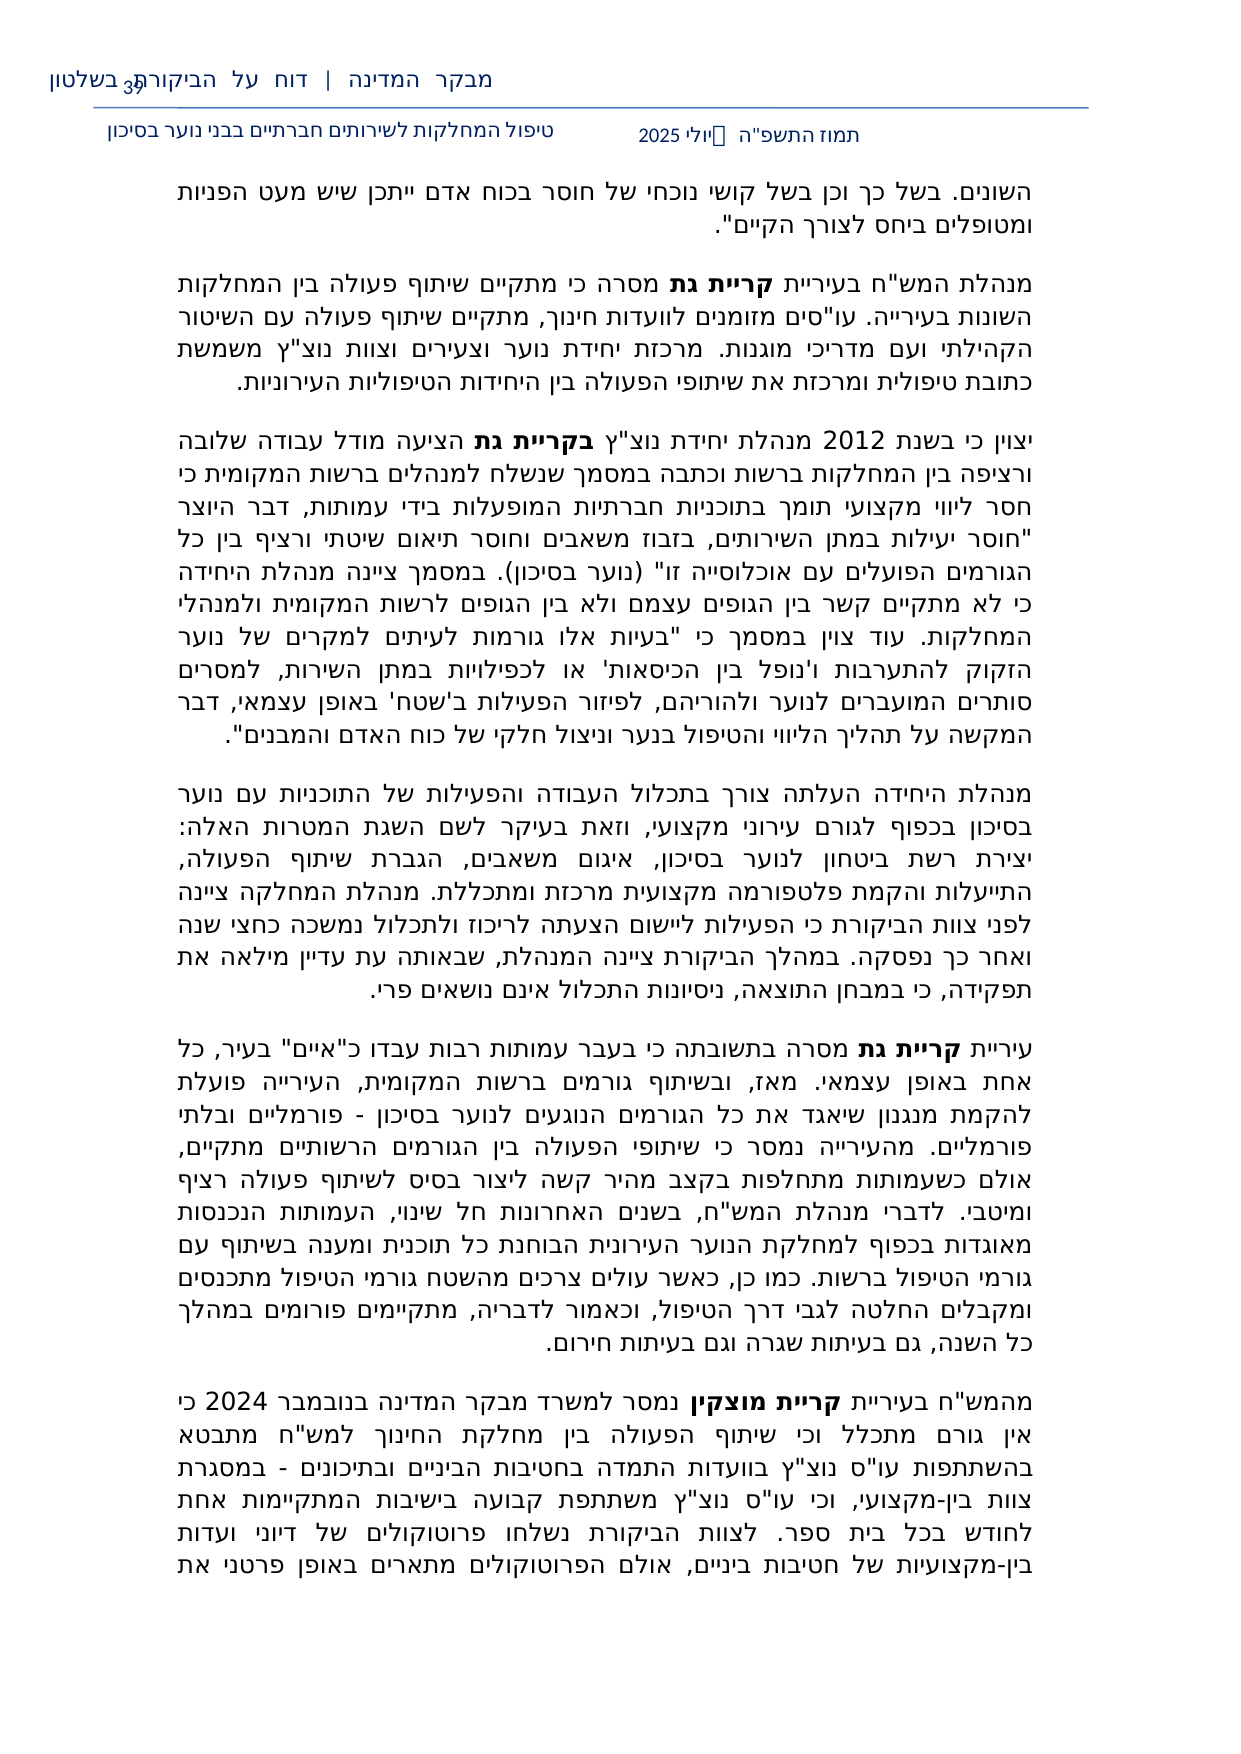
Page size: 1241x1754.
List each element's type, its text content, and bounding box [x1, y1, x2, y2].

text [177, 177, 1033, 239]
text יצוין כי בשנת 2012 מנהלת יחידת נוצ"ץ בקריית גת הציעה מודל עבודה שלובה ורציפה בין המחלקות ברשות וכתבה במסמך שנשלח למנהלים ברשות המקומית כי חסר ליווי מקצועי תומך בתוכניות חברתיות המופעלות בידי עמותות, דבר היוצר "חוסר יעילות במתן השירותים, בזבוז משאבים וחוסר תיאום שיטתי ורציף בין כל הגורמים הפועלים עם אוכלוסייה זו" (נוער בסיכון). במסמך ציינה מנהלת היחידה כי לא מתקיים קשר בין הגופים עצמם ולא בין הגופים לרשות המקומית ולמנהלי המחלקות. עוד צוין במסמך כי "בעיות אלו גורמות לעיתים למקרים של נוער הזקוק להתערבות ו'נופל בין הכיסאות' או לכפילויות במתן השירות, למסרים סותרים המועברים לנוער ולהוריהם, לפיזור הפעילות ב'שטח' באופן עצמאי, דבר המקשה על תהליך הליווי והטיפול בנער וניצול חלקי של כוח האדם והמבנים". [177, 427, 1033, 749]
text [177, 1387, 1033, 1580]
text מנהלת היחידה העלתה צורך בתכלול העבודה והפעילות של התוכניות עם נוער בסיכון בכפוף לגורם עירוני מקצועי, וזאת בעיקר לשם השגת המטרות האלה: יצירת רשת ביטחון לנוער בסיכון, איגום משאבים, הגברת שיתוף הפעולה, התייעלות והקמת פלטפורמה מקצועית מרכזת ומתכללת. מנהלת המחלקה ציינה לפני צוות הביקורת כי הפעילות ליישום הצעתה לריכוז ולתכלול נמשכה כחצי שנה ואחר כך נפסקה. במהלך הביקורת ציינה המנהלת, שבאותה עת עדיין מילאה את תפקידה, כי במבחן התוצאה, ניסיונות התכלול אינם נושאים פרי. [177, 779, 1033, 1004]
text עיריית קריית גת מסרה בתשובתה כי בעבר עמותות רבות עבדו כ"איים" בעיר, כל אחת באופן עצמאי. מאז, ובשיתוף גורמים ברשות המקומית, העירייה פועלת להקמת מנגנון שיאגד את כל הגורמים הנוגעים לנוער בסיכון - פורמליים ובלתי פורמליים. מהעירייה נמסר כי שיתופי הפעולה בין הגורמים הרשותיים מתקיים, אולם כשעמותות מתחלפות בקצב מהיר קשה ליצור בסיס לשיתוף פעולה רציף ומיטבי. לדברי מנהלת המש"ח, בשנים האחרונות חל שינוי, העמותות הנכנסות מאוגדות בכפוף למחלקת הנוער העירונית הבוחנת כל תוכנית ומענה בשיתוף עם גורמי הטיפול ברשות. כמו כן, כאשר עולים צרכים מהשטח גורמי הטיפול מתכנסים ומקבלים החלטה לגבי דרך הטיפול, וכאמור לדבריה, מתקיימים פורומים במהלך כל השנה, גם בעיתות שגרה וגם בעיתות חירום. [177, 1034, 1033, 1357]
text מנהלת המש"ח בעיריית קריית גת מסרה כי מתקיים שיתוף פעולה בין המחלקות השונות בעירייה. עו"סים מזומנים לוועדות חינוך, מתקיים שיתוף פעולה עם השיטור הקהילתי ועם מדריכי מוגנות. מרכזת יחידת נוער וצעירים וצוות נוצ"ץ משמשת כתובת טיפולית ומרכזת את שיתופי הפעולה בין היחידות הטיפוליות העירוניות. [177, 269, 1033, 396]
